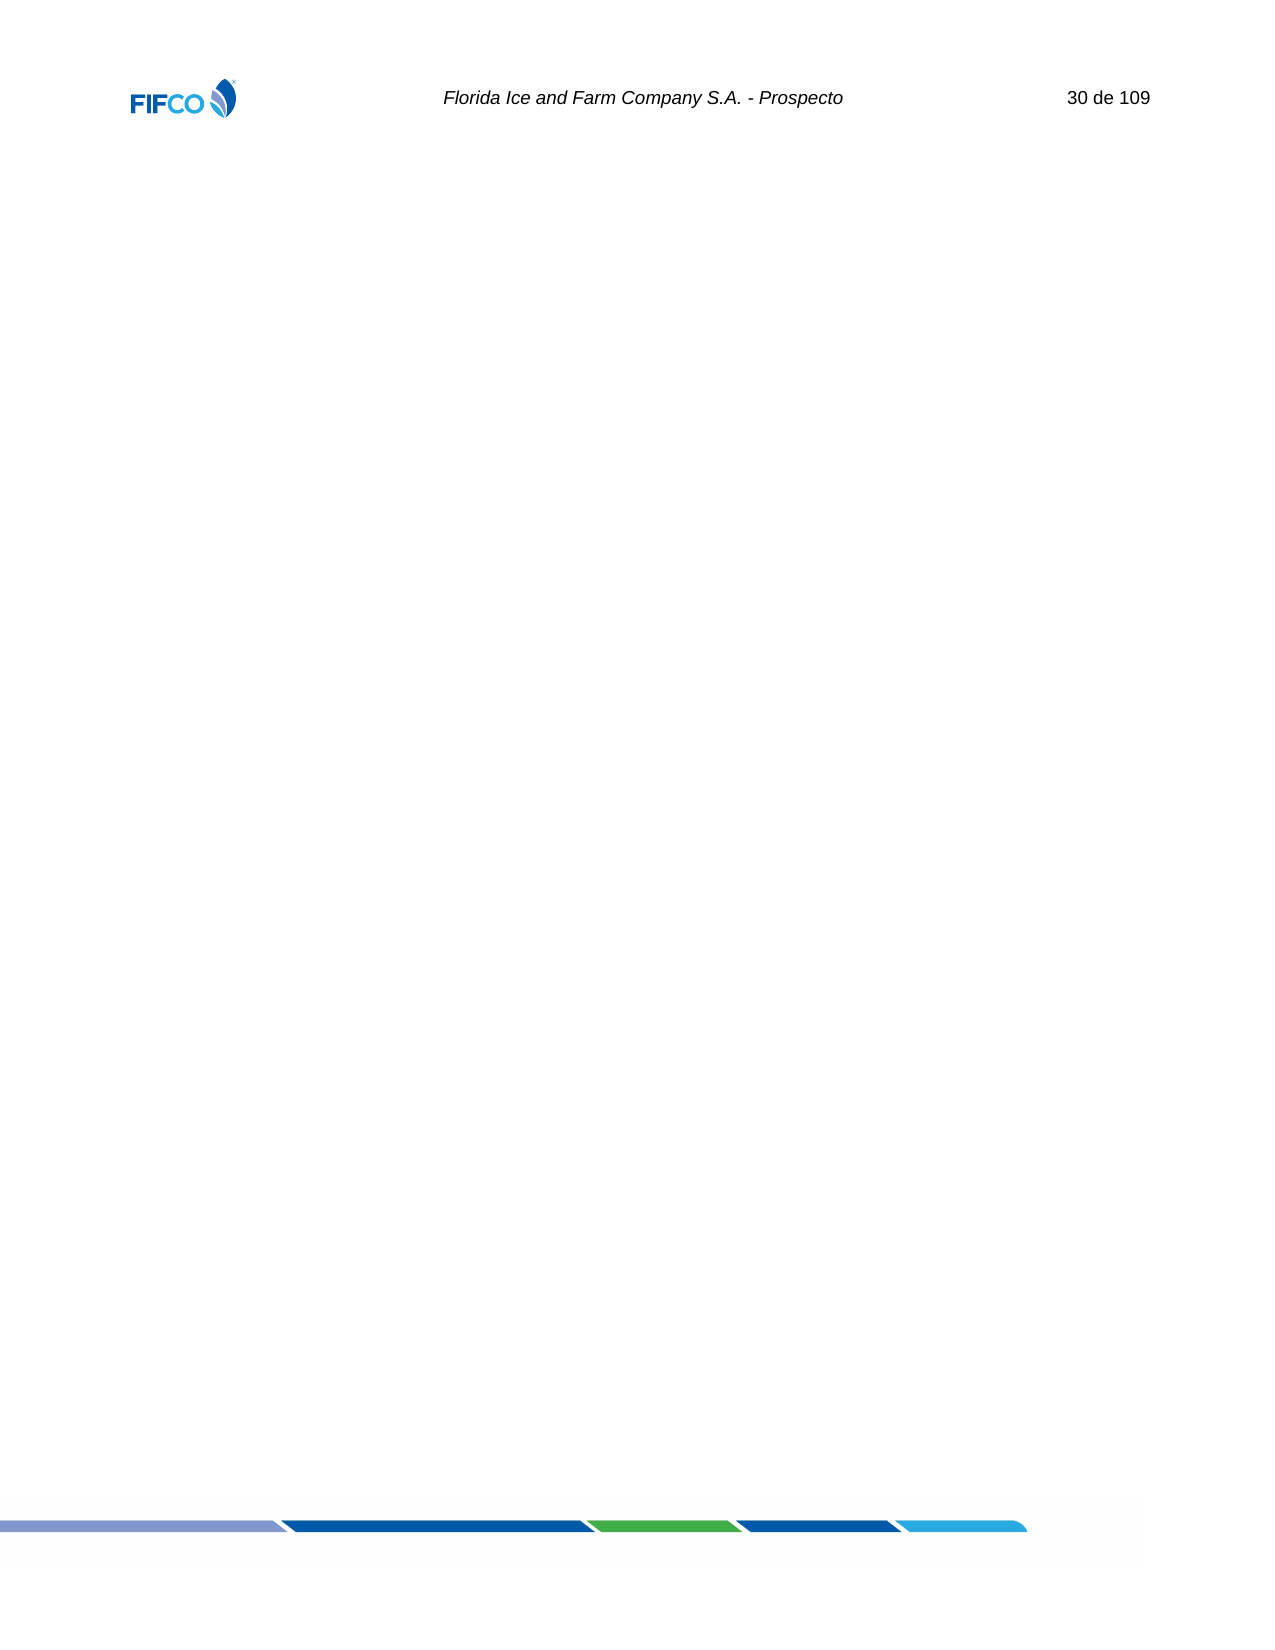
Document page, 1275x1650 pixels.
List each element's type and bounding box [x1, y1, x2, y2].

picture [123, 73, 243, 122]
picture [0, 1498, 1144, 1566]
